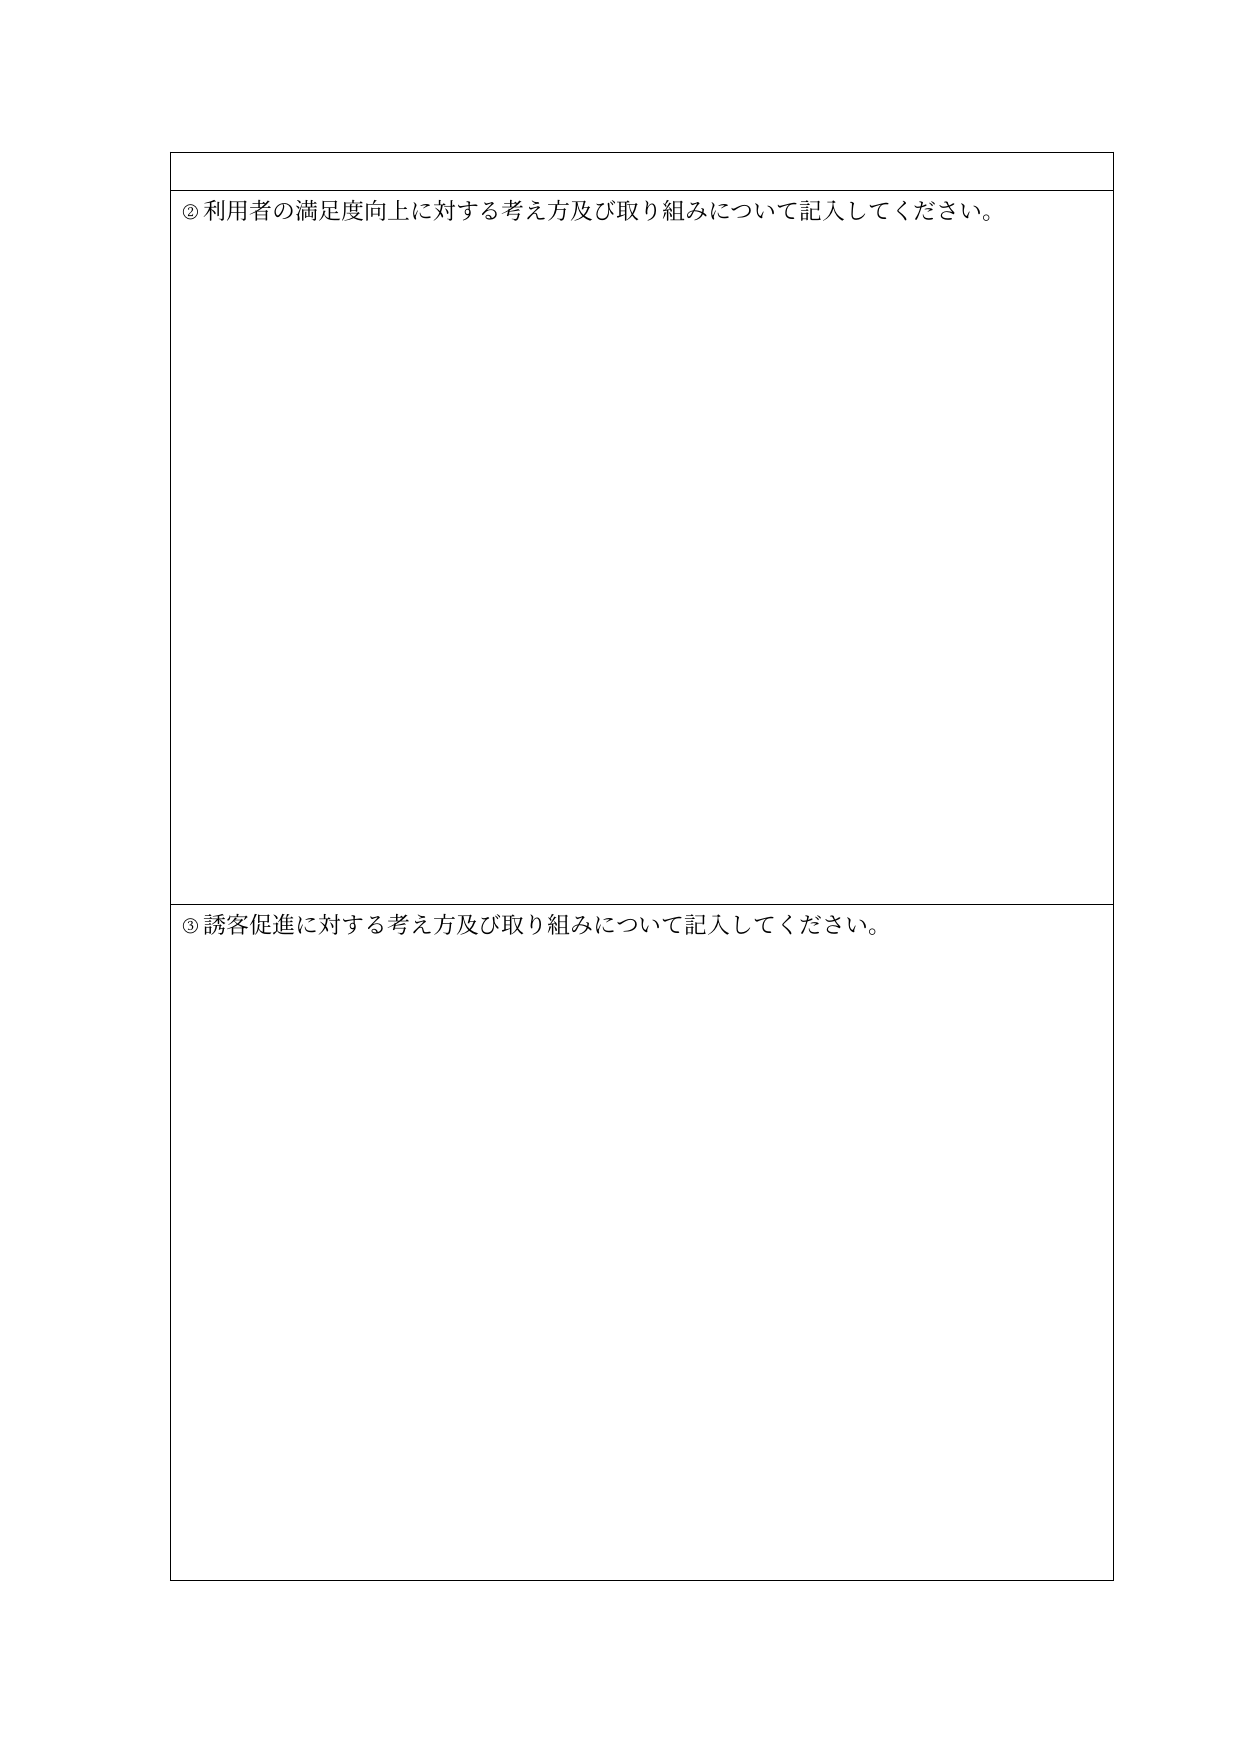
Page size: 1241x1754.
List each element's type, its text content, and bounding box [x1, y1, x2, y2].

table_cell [171, 905, 1113, 1580]
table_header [171, 153, 1113, 190]
table_cell ②利用者の満足度向上に対する考え方及び取り組みについて記入してください。 [171, 191, 1113, 904]
